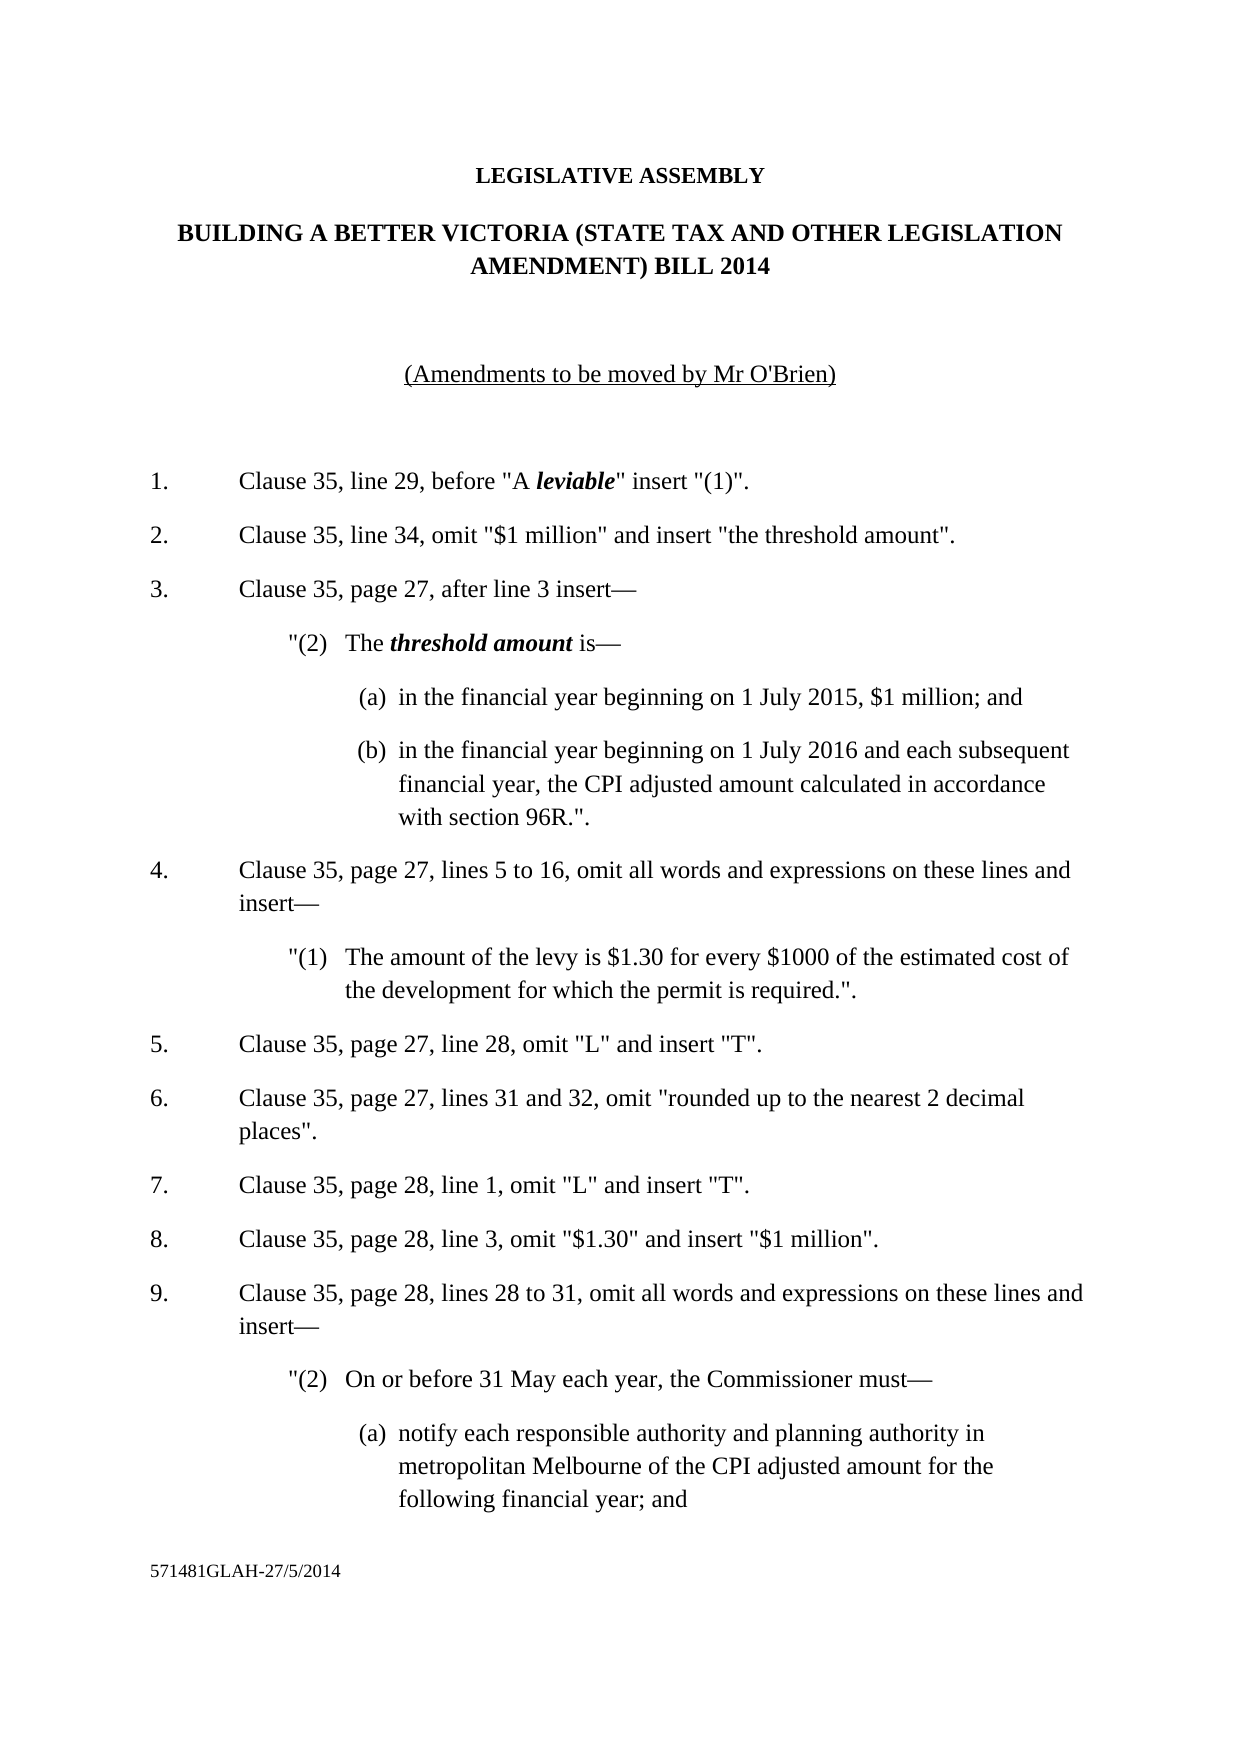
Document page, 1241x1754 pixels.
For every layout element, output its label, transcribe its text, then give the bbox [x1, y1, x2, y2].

list Clause 35, page 27, lines 31 and 32, omit "rounded up to the nearest 2 decimal places". [150, 1083, 1090, 1145]
subtitle "(2) On or before 31 May each year, the Commissioner must— [150, 1364, 1090, 1393]
subtitle (b) in the financial year beginning on 1 July 2016 and each subsequent financial year, the CPI adjusted amount calculated in accordance with section 96R.". [150, 736, 1090, 830]
subtitle (a) notify each responsible authority and planning authority in metropolitan Melbourne of the CPI adjusted amount for the following financial year; and [150, 1418, 1090, 1513]
text (Amendments to be moved by Mr O'Brien) [150, 359, 1090, 387]
list Clause 35, page 28, line 3, omit "$1.30" and insert "$1 million". [150, 1224, 1090, 1253]
list Clause 35, page 27, lines 5 to 16, omit all words and expressions on these lines and insert— [150, 856, 1090, 917]
list Clause 35, page 27, line 28, omit "L" and insert "T". [150, 1029, 1090, 1058]
text Legislative Assembly [0, 162, 1240, 189]
text BUILDING A BETTER VICTORIA (STATE TAX AND OTHER LEGISLATION AMENDMENT) BILL 2014 [150, 218, 1090, 279]
subtitle "(1) The amount of the levy is $1.30 for every $1000 of the estimated cost of the development for which the permit is required.". [150, 942, 1090, 1004]
list Clause 35, page 28, lines 28 to 31, omit all words and expressions on these lines and insert— [150, 1278, 1090, 1339]
subtitle (a) in the financial year beginning on 1 July 2015, $1 million; and [150, 682, 1090, 711]
subtitle "(2) The threshold amount is— [150, 628, 1090, 657]
list Clause 35, line 29, before "A leviable" insert "(1)". [150, 466, 1090, 495]
list Clause 35, page 27, after line 3 insert— [150, 574, 1090, 603]
list Clause 35, line 34, omit "$1 million" and insert "the threshold amount". [150, 520, 1090, 549]
list Clause 35, page 28, line 1, omit "L" and insert "T". [150, 1170, 1090, 1199]
